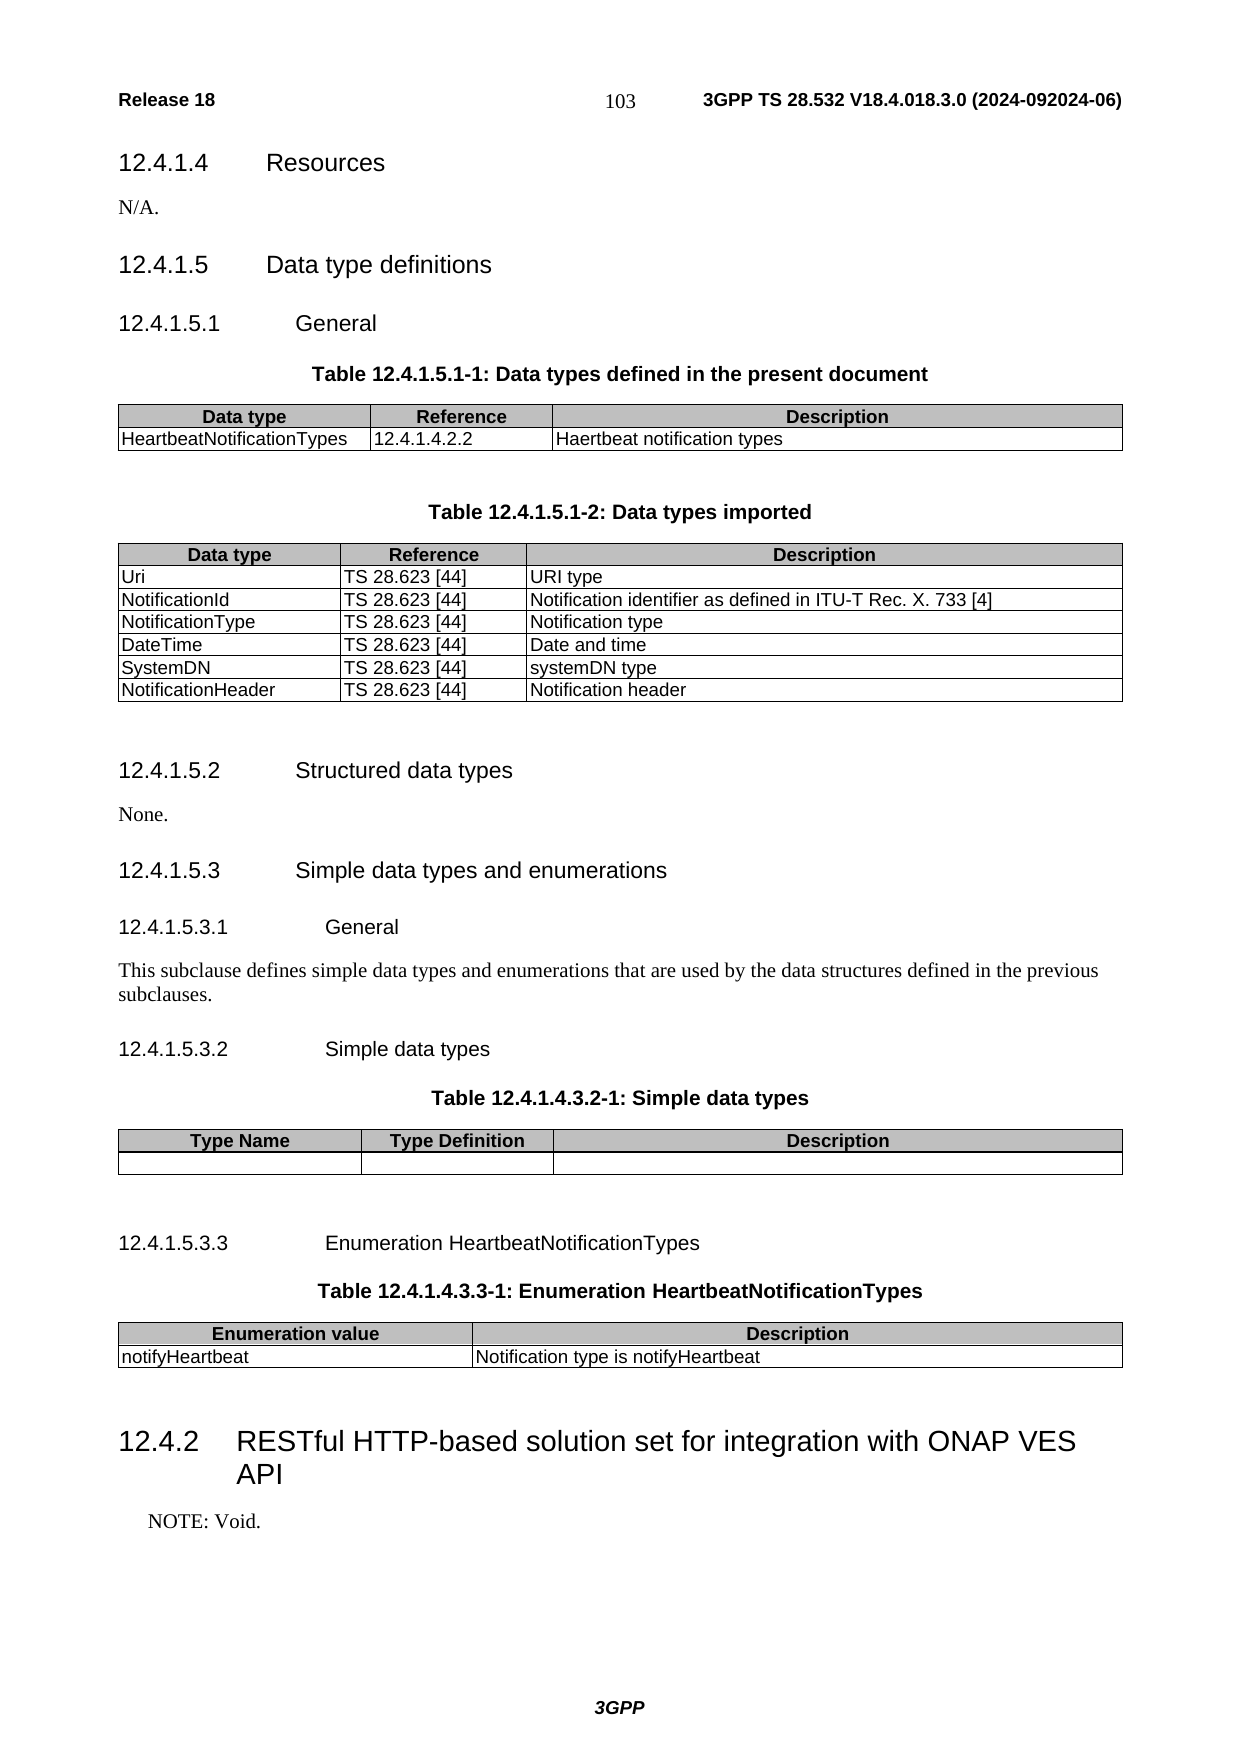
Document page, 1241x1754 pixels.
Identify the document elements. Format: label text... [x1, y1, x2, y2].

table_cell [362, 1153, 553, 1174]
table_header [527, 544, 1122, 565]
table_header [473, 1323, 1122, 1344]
subtitle 12.4.1.4 Resources [118, 147, 1122, 176]
text Table 12.4.1.4.3.2-1: Simple data types [118, 1086, 1122, 1110]
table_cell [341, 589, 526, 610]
text None. [118, 802, 1122, 826]
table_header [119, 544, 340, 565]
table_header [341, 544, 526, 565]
subtitle 12.4.1.5.1 General [118, 310, 1122, 337]
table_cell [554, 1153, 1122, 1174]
subtitle 12.4.1.5.3.1 General [118, 915, 1122, 939]
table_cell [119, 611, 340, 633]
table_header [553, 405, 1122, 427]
text NOTE: Void. [148, 1509, 1122, 1533]
text Table 12.4.1.4.3.3-1: Enumeration HeartbeatNotificationTypes [118, 1279, 1122, 1303]
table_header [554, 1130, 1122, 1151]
text N/A. [118, 195, 1122, 219]
text This subclause defines simple data types and enumerations that are used by the data structures defined in the previous subclauses. [118, 958, 1122, 1006]
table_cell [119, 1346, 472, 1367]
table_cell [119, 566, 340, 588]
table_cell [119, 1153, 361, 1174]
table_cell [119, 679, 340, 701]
subtitle 12.4.1.5.2 Structured data types [118, 757, 1122, 783]
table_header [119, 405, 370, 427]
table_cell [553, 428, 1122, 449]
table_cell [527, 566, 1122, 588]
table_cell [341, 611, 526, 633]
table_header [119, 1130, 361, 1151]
text Table 12.4.1.5.1-2: Data types imported [118, 500, 1122, 524]
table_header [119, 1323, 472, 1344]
subtitle 12.4.1.5.3.2 Simple data types [118, 1037, 1122, 1061]
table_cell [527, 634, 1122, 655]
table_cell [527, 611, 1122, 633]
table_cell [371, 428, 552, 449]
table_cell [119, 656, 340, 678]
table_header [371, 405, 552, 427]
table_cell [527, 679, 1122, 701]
subtitle 12.4.1.5 Data type definitions [118, 250, 1122, 279]
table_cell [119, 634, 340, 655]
subtitle 12.4.2 RESTful HTTP-based solution set for integration with ONAP VES API [118, 1423, 1122, 1491]
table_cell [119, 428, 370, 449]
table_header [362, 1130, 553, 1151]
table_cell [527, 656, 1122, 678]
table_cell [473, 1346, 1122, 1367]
text Table 12.4.1.5.1-1: Data types defined in the present document [118, 362, 1122, 386]
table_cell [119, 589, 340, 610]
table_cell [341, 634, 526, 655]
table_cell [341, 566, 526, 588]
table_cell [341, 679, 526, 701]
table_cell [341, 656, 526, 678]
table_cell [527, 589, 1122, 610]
subtitle 12.4.1.5.3.3 Enumeration HeartbeatNotificationTypes [118, 1230, 1122, 1254]
subtitle 12.4.1.5.3 Simple data types and enumerations [118, 857, 1122, 884]
